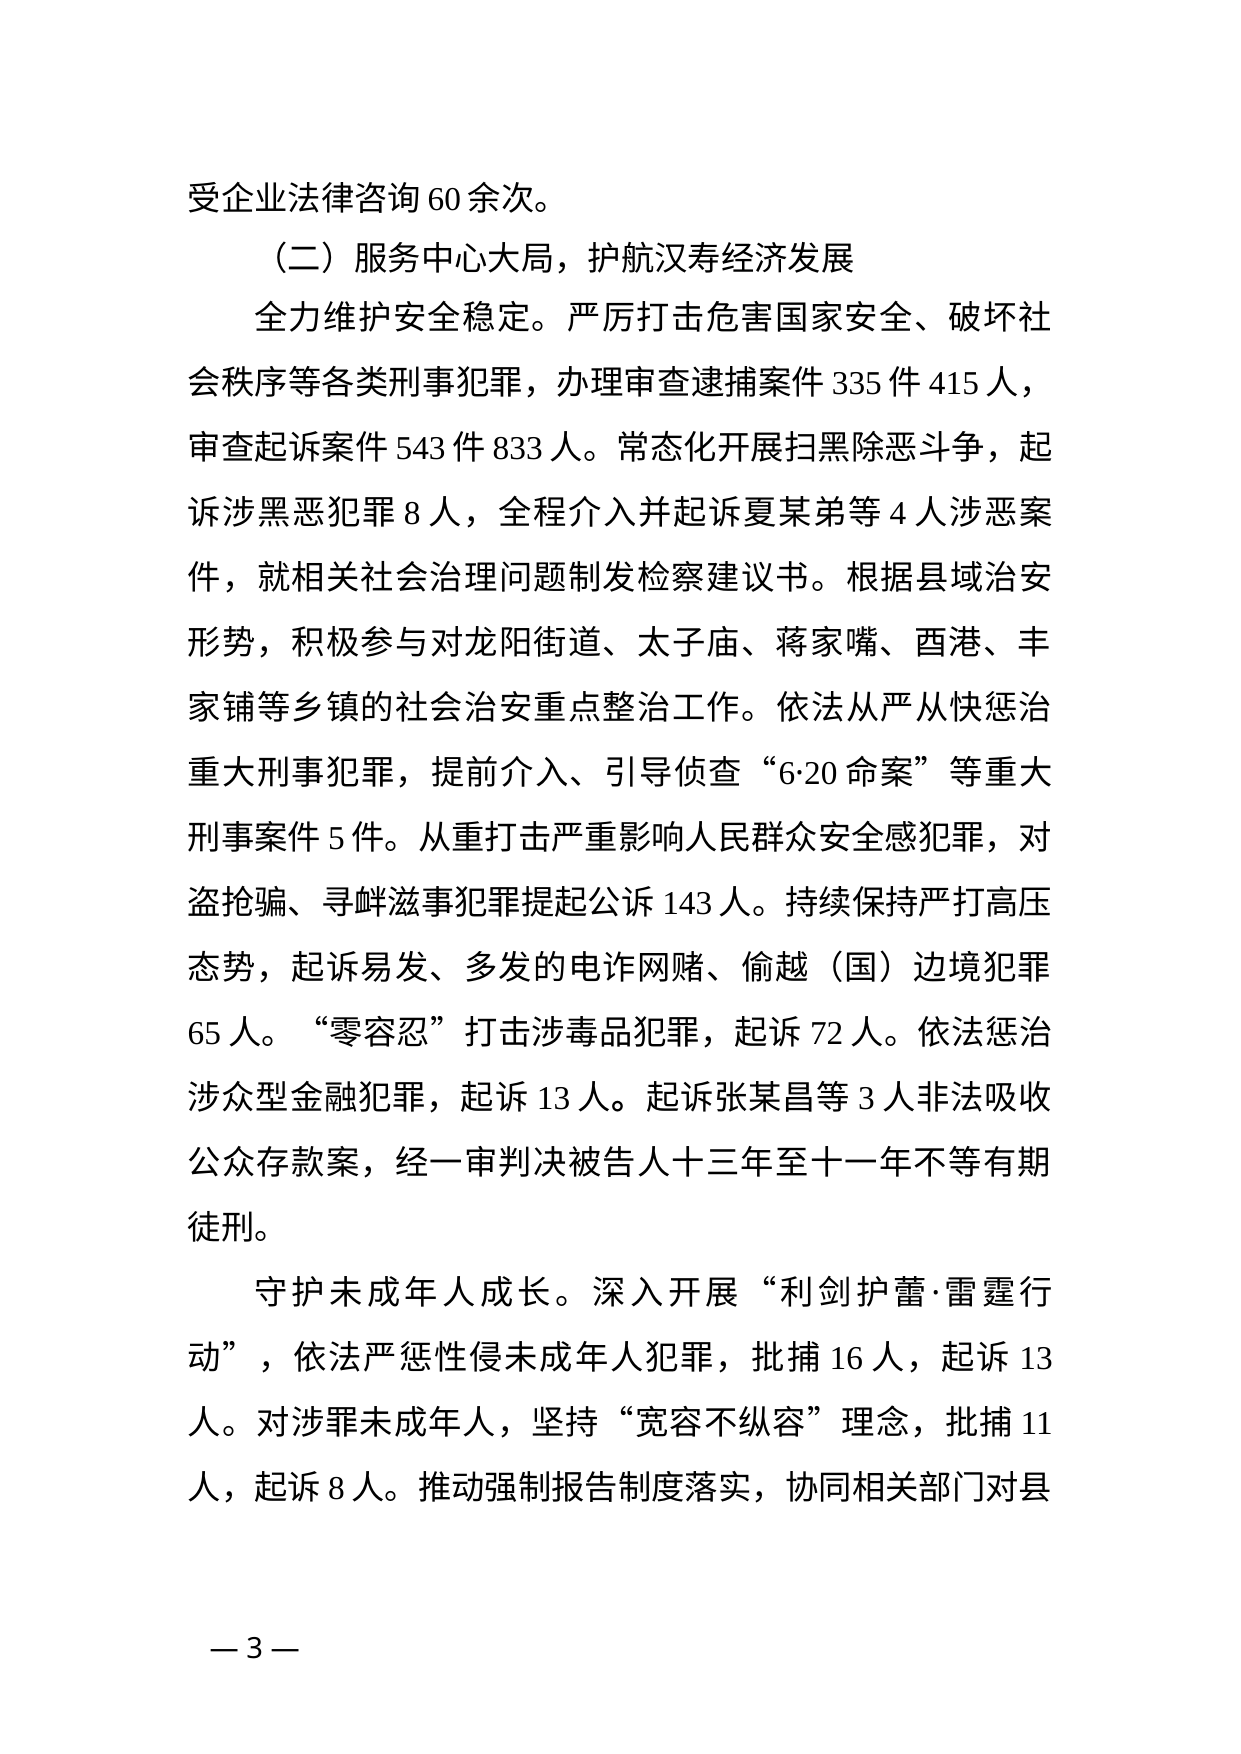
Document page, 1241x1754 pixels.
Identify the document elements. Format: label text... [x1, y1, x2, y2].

list 全力维护安全稳定。严厉打击危害国家安全、破坏社会秩序等各类刑事犯罪，办理审查逮捕案件335件415人，审查起诉案件543件833人。常态化开展扫黑除恶斗争，起诉涉黑恶犯罪8人，全程介入并起诉夏某弟等4人涉恶案件，就相关社会治理问题制发检察建议书。根据县域治安形势，积极参与对龙阳街道、太子庙、蒋家嘴、酉港、丰家铺等乡镇的社会治安重点整治工作。依法从严从快惩治重大刑事犯罪，提前介入、引导侦查“6·20命案”等重大刑事案件5件。从重打击严重影响人民群众安全感犯罪，对盗抢骗、寻衅滋事犯罪提起公诉143人。持续保持严打高压态势，起诉易发、多发的电诈网赌、偷越（国）边境犯罪65人。“零容忍”打击涉毒品犯罪，起诉72人。依法惩治涉众型金融犯罪，起诉13人。起诉张某昌等3人非法吸收公众存款案，经一审判决被告人十三年至十一年不等有期徒刑。 [187, 283, 1053, 1258]
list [187, 1258, 1053, 1556]
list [187, 162, 1053, 222]
list （二）服务中心大局，护航汉寿经济发展 [187, 222, 1053, 283]
